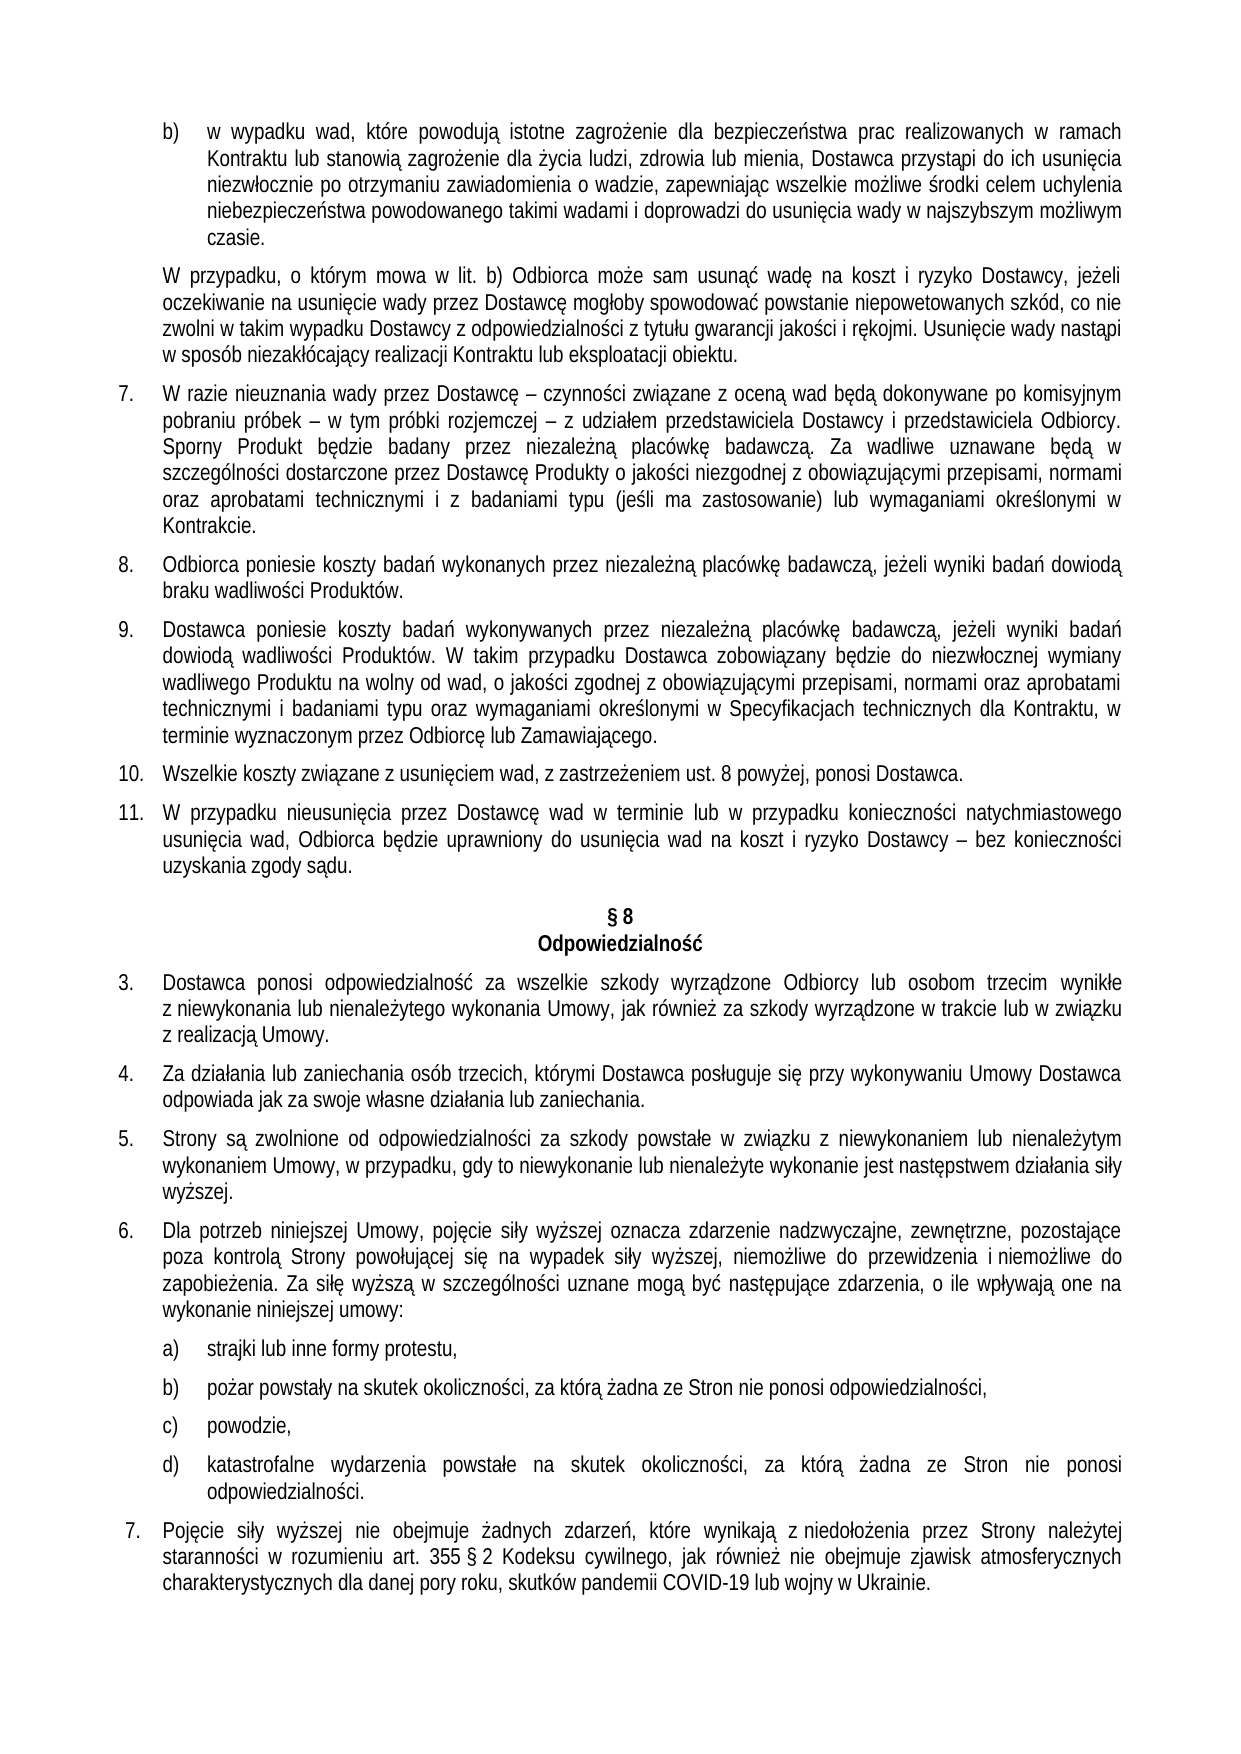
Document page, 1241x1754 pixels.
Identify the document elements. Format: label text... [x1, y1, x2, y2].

list w wypadku wad, które powodują istotne zagrożenie dla bezpieczeństwa prac realizowanych w ramach Kontraktu lub stanowią zagrożenie dla życia ludzi, zdrowia lub mienia, Dostawca przystąpi do ich usunięcia niezwłocznie po otrzymaniu zawiadomienia o wadzie, zapewniając wszelkie możliwe środki celem uchylenia niebezpieczeństwa powodowanego takimi wadami i doprowadzi do usunięcia wady w najszybszym możliwym czasie. [162, 118, 1122, 250]
list Dla potrzeb niniejszej Umowy, pojęcie siły wyższej oznacza zdarzenie nadzwyczajne, zewnętrzne, pozostające poza kontrolą Strony powołującej się na wypadek siły wyższej, niemożliwe do przewidzenia i niemożliwe do zapobieżenia. Za siłę wyższą w szczególności uznane mogą być następujące zdarzenia, o ile wpływają one na wykonanie niniejszej umowy: [118, 1217, 1122, 1322]
list powodzie, [162, 1412, 1122, 1439]
list W przypadku nieusunięcia przez Dostawcę wad w terminie lub w przypadku konieczności natychmiastowego usunięcia wad, Odbiorca będzie uprawniony do usunięcia wad na koszt i ryzyko Dostawcy – bez konieczności uzyskania zgody sądu. [118, 799, 1122, 878]
list Dostawca ponosi odpowiedzialność za wszelkie szkody wyrządzone Odbiorcy lub osobom trzecim wynikłe z niewykonania lub nienależytego wykonania Umowy, jak również za szkody wyrządzone w trakcie lub w związku z realizacją Umowy. [118, 968, 1122, 1048]
list pożar powstały na skutek okoliczności, za którą żadna ze Stron nie ponosi odpowiedzialności, [162, 1374, 1122, 1400]
list katastrofalne wydarzenia powstałe na skutek okoliczności, za którą żadna ze Stron nie ponosi odpowiedzialności. [162, 1451, 1122, 1504]
list § 8 Odpowiedzialność [118, 903, 1122, 956]
list Za działania lub zaniechania osób trzecich, którymi Dostawca posługuje się przy wykonywaniu Umowy Dostawca odpowiada jak za swoje własne działania lub zaniechania. [118, 1060, 1122, 1113]
list Odbiorca poniesie koszty badań wykonanych przez niezależną placówkę badawczą, jeżeli wyniki badań dowiodą braku wadliwości Produktów. [118, 551, 1122, 604]
text W przypadku, o którym mowa w lit. b) Odbiorca może sam usunąć wadę na koszt i ryzyko Dostawcy, jeżeli oczekiwanie na usunięcie wady przez Dostawcę mogłoby spowodować powstanie niepowetowanych szkód, co nie zwolni w takim wypadku Dostawcy z odpowiedzialności z tytułu gwarancji jakości i rękojmi. Usunięcie wady nastąpi w sposób niezakłócający realizacji Kontraktu lub eksploatacji obiektu. [162, 262, 1122, 368]
list W razie nieuznania wady przez Dostawcę – czynności związane z oceną wad będą dokonywane po komisyjnym pobraniu próbek – w tym próbki rozjemczej – z udziałem przedstawiciela Dostawcy i przedstawiciela Odbiorcy. Sporny Produkt będzie badany przez niezależną placówkę badawczą. Za wadliwe uznawane będą w szczególności dostarczone przez Dostawcę Produkty o jakości niezgodnej z obowiązującymi przepisami, normami oraz aprobatami technicznymi i z badaniami typu (jeśli ma zastosowanie) lub wymaganiami określonymi w Kontrakcie. [118, 380, 1122, 538]
list strajki lub inne formy protestu, [162, 1335, 1122, 1361]
list Dostawca poniesie koszty badań wykonywanych przez niezależną placówkę badawczą, jeżeli wyniki badań dowiodą wadliwości Produktów. W takim przypadku Dostawca zobowiązany będzie do niezwłocznej wymiany wadliwego Produktu na wolny od wad, o jakości zgodnej z obowiązującymi przepisami, normami oraz aprobatami technicznymi i badaniami typu oraz wymaganiami określonymi w Specyfikacjach technicznych dla Kontraktu, w terminie wyznaczonym przez Odbiorcę lub Zamawiającego. [118, 616, 1122, 748]
list Pojęcie siły wyższej nie obejmuje żadnych zdarzeń, które wynikają z niedołożenia przez Strony należytej staranności w rozumieniu art. 355 § 2 Kodeksu cywilnego, jak również nie obejmuje zjawisk atmosferycznych charakterystycznych dla danej pory roku, skutków pandemii COVID-19 lub wojny w Ukrainie. [125, 1517, 1122, 1596]
list Strony są zwolnione od odpowiedzialności za szkody powstałe w związku z niewykonaniem lub nienależytym wykonaniem Umowy, w przypadku, gdy to niewykonanie lub nienależyte wykonanie jest następstwem działania siły wyższej. [118, 1125, 1122, 1204]
list Wszelkie koszty związane z usunięciem wad, z zastrzeżeniem ust. 8 powyżej, ponosi Dostawca. [118, 760, 1122, 787]
